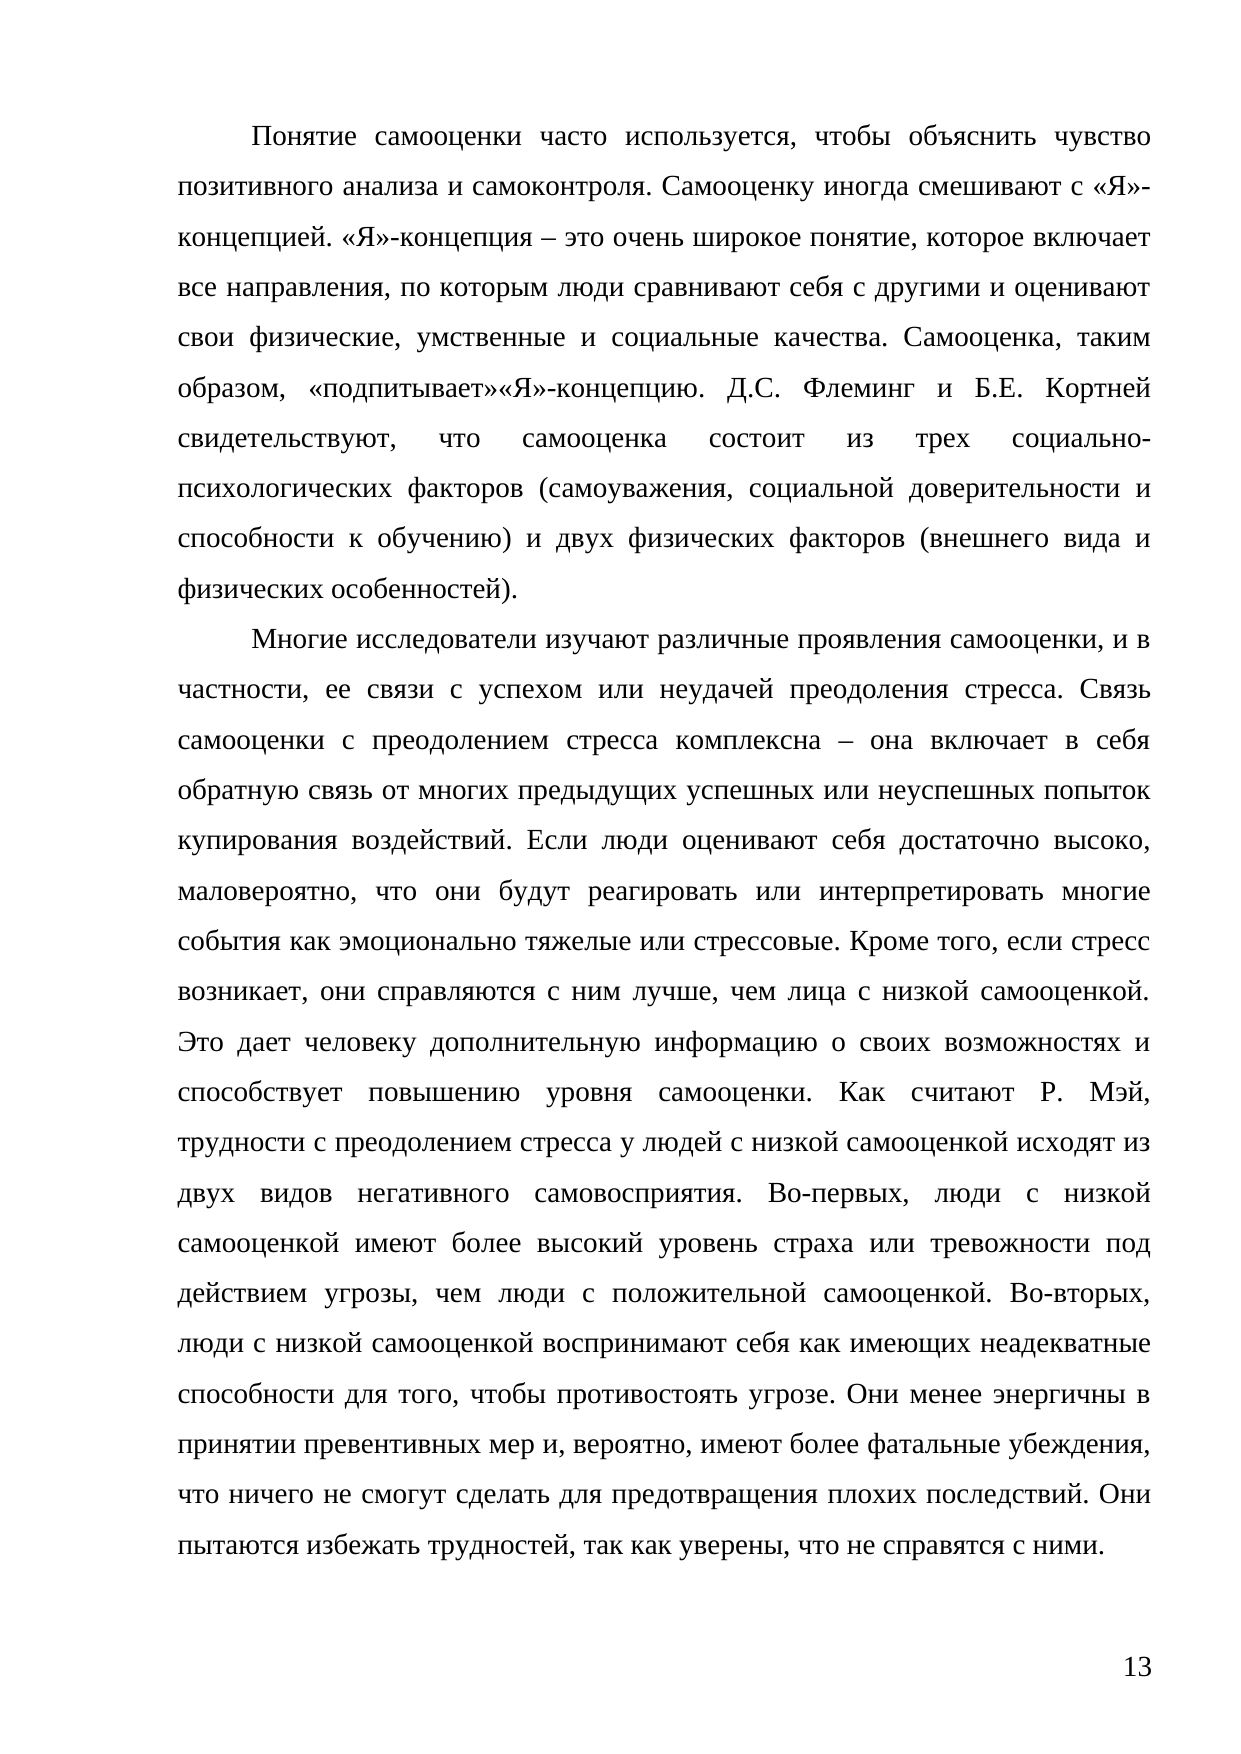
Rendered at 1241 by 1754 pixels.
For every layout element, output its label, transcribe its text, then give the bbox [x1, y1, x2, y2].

list Понятие самооценки часто используется, чтобы объяснить чувство позитивного анализа и самоконтроля. Самооценку иногда смешивают с «Я»-концепцией. «Я»-концепция – это очень широкое понятие, которое включает все направления, по которым люди сравнивают себя с другими и оценивают свои физические, умственные и социальные качества. Самооценка, таким образом, «подпитывает»«Я»-концепцию. Д.С. Флеминг и Б.E. Кортней свидетельствуют, что самооценка состоит из трех социально-психологических факторов (самоуважения, социальной доверительности и способности к обучению) и двух физических факторов (внешнего вида и физических особенностей). [177, 118, 1152, 604]
list Многие исследователи изучают различные проявления самооценки, и в частности, ее связи с успехом или неудачей преодоления стресса. Связь самооценки с преодолением стресса комплексна – она включает в себя обратную связь от многих предыдущих успешных или неуспешных попыток купирования воздействий. Если люди оценивают себя достаточно высоко, маловероятно, что они будут реагировать или интерпретировать многие события как эмоционально тяжелые или стрессовые. Кроме того, если стресс возникает, они справляются с ним лучше, чем лица с низкой самооценкой. Это дает человеку дополнительную информацию о своих возможностях и способствует повышению уровня самооценки. Как считают Р. Мэй, трудности с преодолением стресса у людей с низкой самооценкой исходят из двух видов негативного самовосприятия. Во-первых, люди с низкой самооценкой имеют более высокий уровень страха или тревожности под действием угрозы, чем люди с положительной самооценкой. Во-вторых, люди с низкой самооценкой воспринимают себя как имеющих неадекватные способности для того, чтобы противостоять угрозе. Они менее энергичны в принятии превентивных мер и, вероятно, имеют более фатальные убеждения, что ничего не смогут сделать для предотвращения плохих последствий. Они пытаются избежать трудностей, так как уверены, что не справятся с ними. [177, 621, 1152, 1560]
